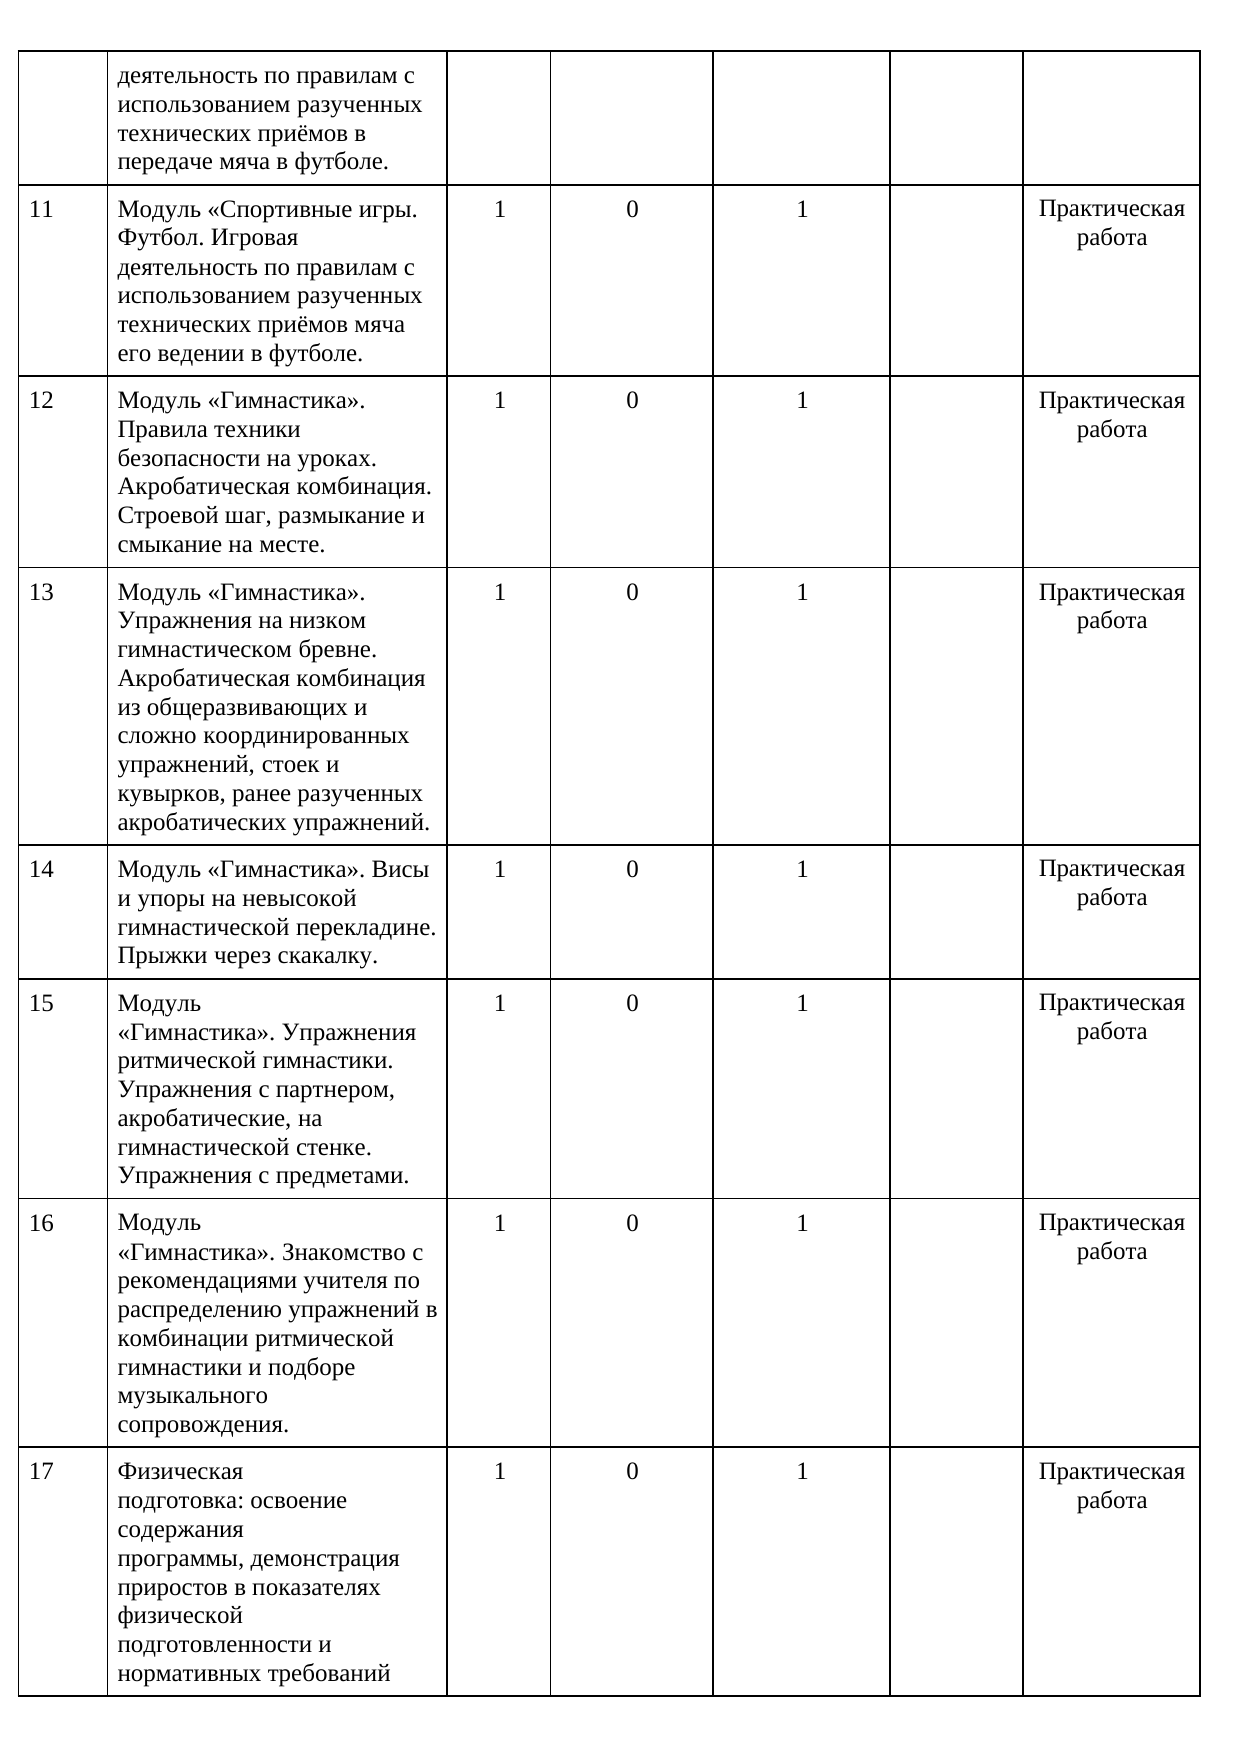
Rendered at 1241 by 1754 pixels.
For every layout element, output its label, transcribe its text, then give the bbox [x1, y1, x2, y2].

table_cell 0 [551, 1448, 712, 1695]
table_cell 17 [19, 1448, 107, 1695]
table_header [714, 52, 889, 184]
table_cell 0 [551, 1199, 712, 1446]
table_header [891, 52, 1022, 184]
table_cell 0 [551, 568, 712, 844]
table_cell 13 [19, 568, 107, 844]
table_header [19, 52, 107, 184]
table_cell Практическая работа [1024, 568, 1199, 844]
table_cell Практическая работа [1024, 377, 1199, 566]
table_cell 12 [19, 377, 107, 566]
table_cell 1 [714, 186, 889, 375]
table_cell 15 [19, 980, 107, 1198]
table_cell Модуль «Гимнастика». Упражнения на низком гимнастическом бревне. Акробатическая комбинация из общеразвивающих и сложно координированных упражнений, стоек и кувырков, ранее разученных акробатических упражнений. [108, 568, 446, 844]
table_cell 1 [448, 846, 550, 978]
table_cell [891, 377, 1022, 566]
table_cell 1 [714, 568, 889, 844]
table_cell 0 [551, 980, 712, 1198]
table_cell 1 [714, 1448, 889, 1695]
table_cell Практическая работа [1024, 1199, 1199, 1446]
table_cell [891, 568, 1022, 844]
table_cell Модуль «Гимнастика». Упражнения ритмической гимнастики. Упражнения с партнером, акробатические, на гимнастической стенке. Упражнения с предметами. [108, 980, 446, 1198]
table_cell Модуль «Гимнастика». Висы и упоры на невысокой гимнастической перекладине. Прыжки через скакалку. [108, 846, 446, 978]
table_cell 0 [551, 846, 712, 978]
table_cell 1 [448, 186, 550, 375]
table_cell Практическая работа [1024, 1448, 1199, 1695]
table_header [448, 52, 550, 184]
table_cell [891, 846, 1022, 978]
table_header [1024, 52, 1199, 184]
table_cell 1 [448, 377, 550, 566]
table_cell [891, 186, 1022, 375]
table_cell Физическая подготовка: освоение содержания программы, демонстрация приростов в показателях физической подготовленности и нормативных требований [108, 1448, 446, 1695]
table_header деятельность по правилам с использованием разученных технических приёмов в передаче мяча в футболе. [108, 52, 446, 184]
table_cell 0 [551, 377, 712, 566]
table_cell 1 [714, 1199, 889, 1446]
table_cell [891, 980, 1022, 1198]
table_cell 1 [448, 1448, 550, 1695]
table_cell Модуль «Гимнастика». Знакомство с рекомендациями учителя по распределению упражнений в комбинации ритмической гимнастики и подборе музыкального сопровождения. [108, 1199, 446, 1446]
table_cell 1 [714, 846, 889, 978]
table_cell 11 [19, 186, 107, 375]
table_cell 1 [714, 980, 889, 1198]
table_cell [891, 1448, 1022, 1695]
table_cell Практическая работа [1024, 846, 1199, 978]
table_cell 14 [19, 846, 107, 978]
table_cell Модуль «Спортивные игры. Футбол. Игровая деятельность по правилам с использованием разученных технических приёмов мяча его ведении в футболе. [108, 186, 446, 375]
table_cell 16 [19, 1199, 107, 1446]
table_cell 0 [551, 186, 712, 375]
table_cell [891, 1199, 1022, 1446]
table_cell Модуль «Гимнастика». Правила техники безопасности на уроках. Акробатическая комбинация. Строевой шаг, размыкание и смыкание на месте. [108, 377, 446, 566]
table_cell 1 [714, 377, 889, 566]
table_cell 1 [448, 568, 550, 844]
table_header [551, 52, 712, 184]
table_cell Практическая работа [1024, 186, 1199, 375]
table_cell Практическая работа [1024, 980, 1199, 1198]
table_cell 1 [448, 980, 550, 1198]
table_cell 1 [448, 1199, 550, 1446]
